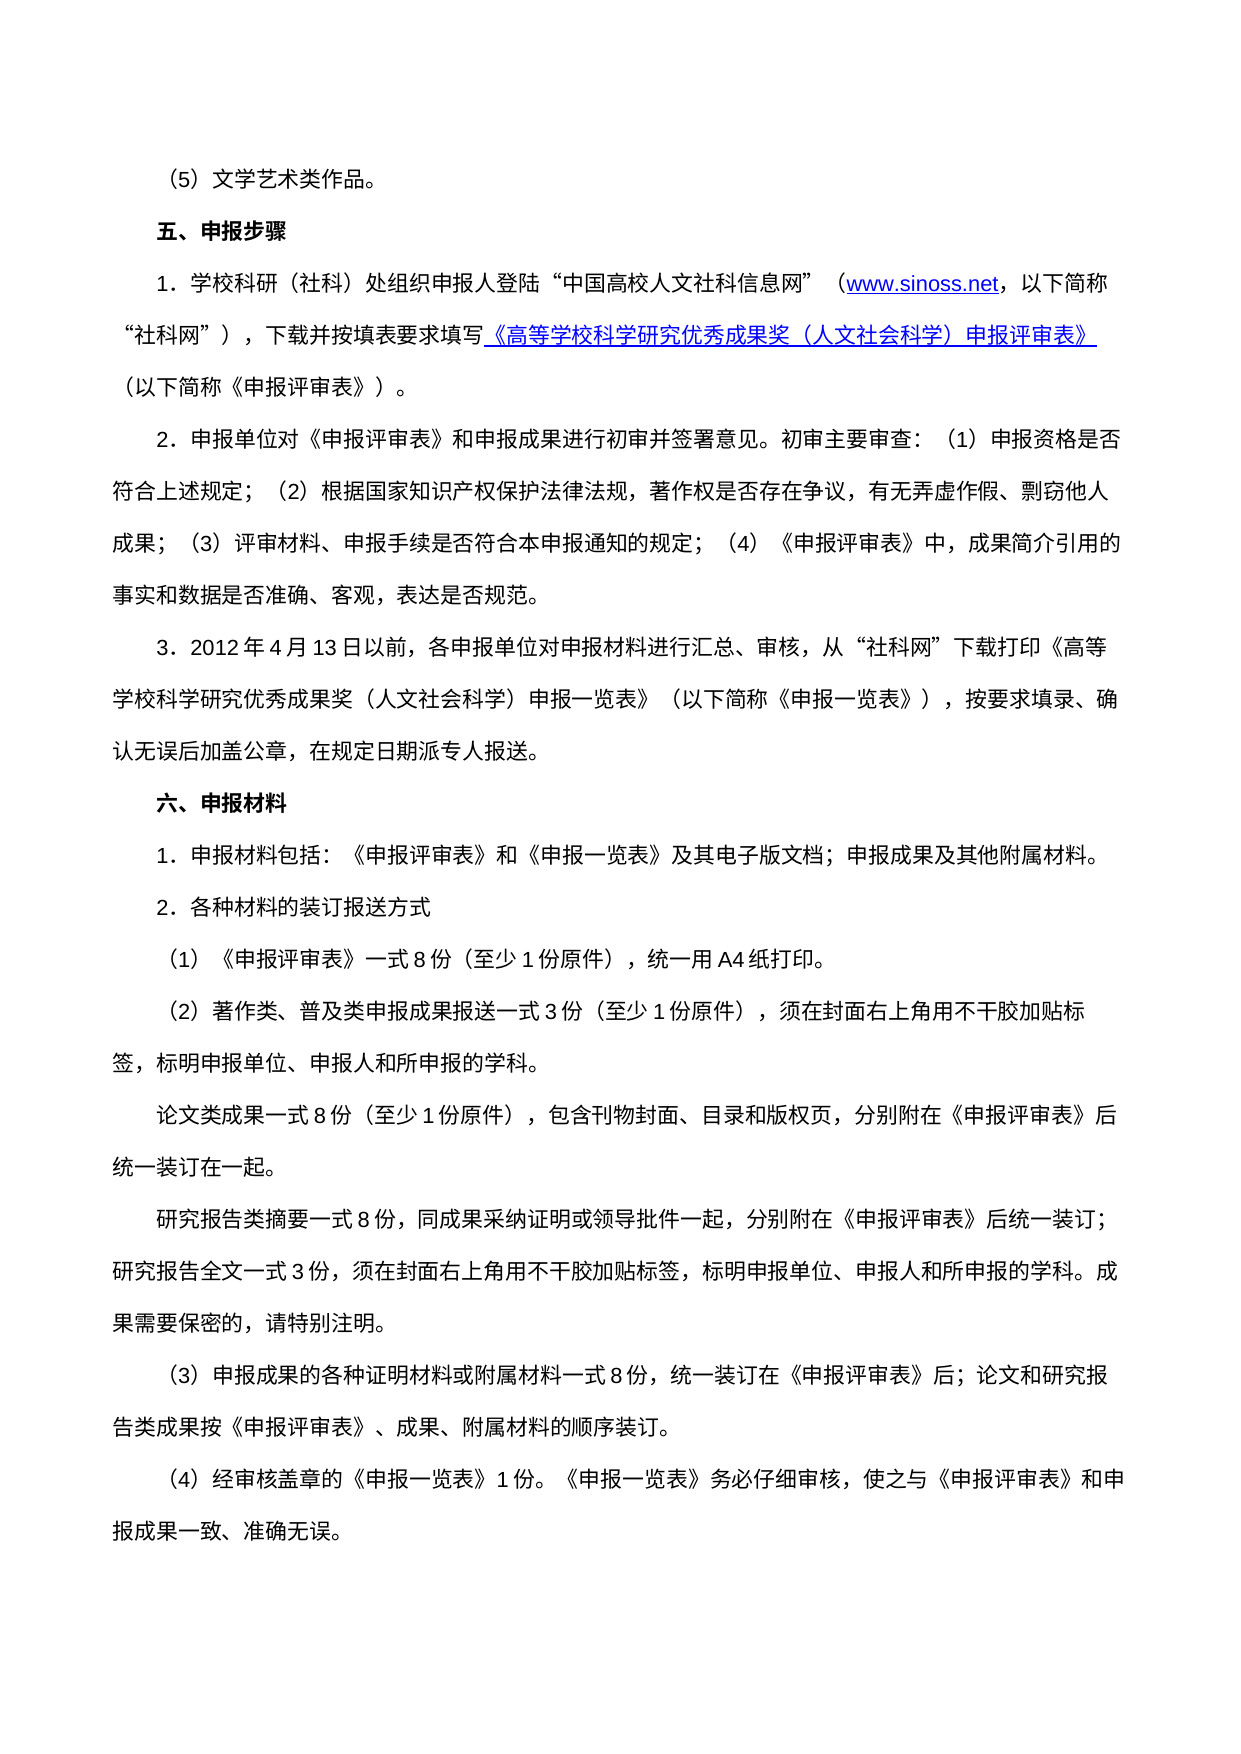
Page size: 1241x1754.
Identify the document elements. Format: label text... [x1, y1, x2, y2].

table_header 教社科厅函[2012]5号 [112, 162, 1128, 1546]
